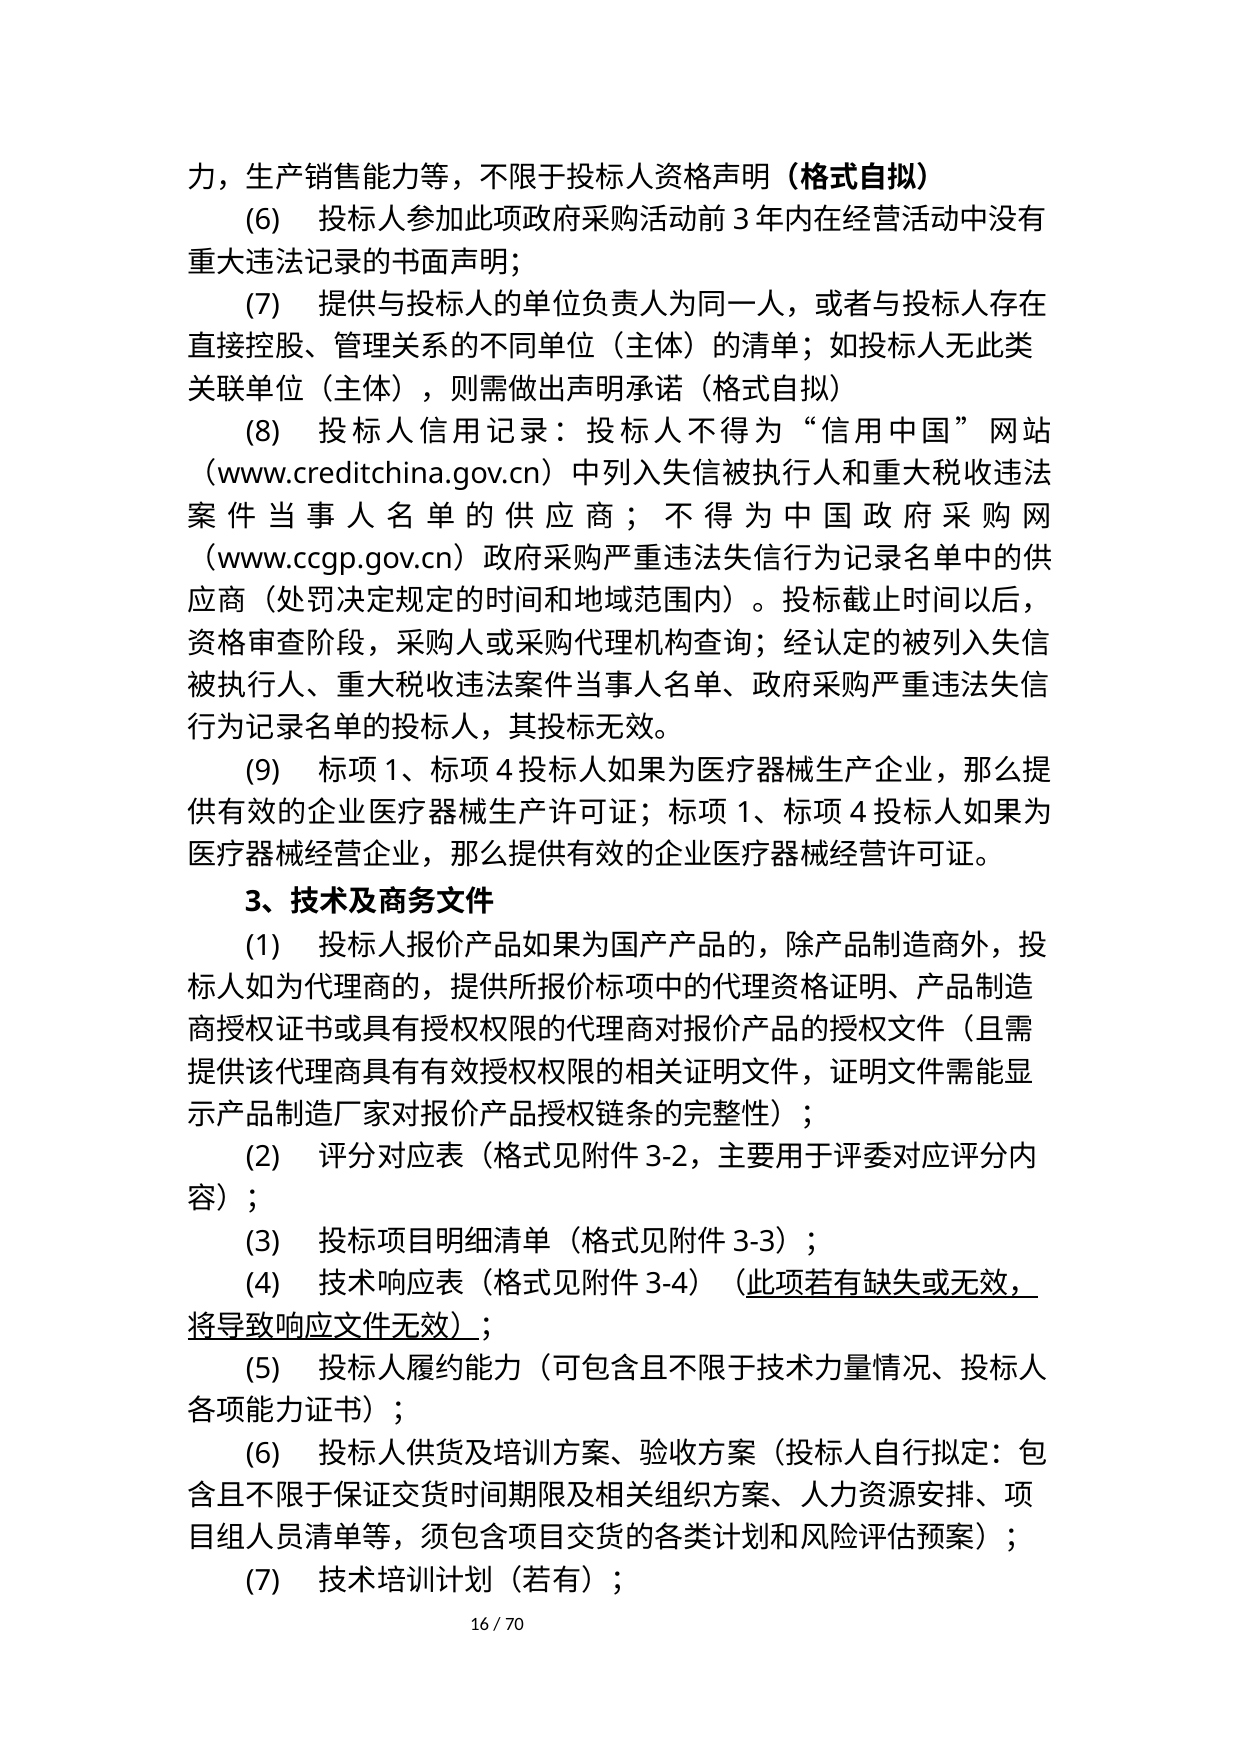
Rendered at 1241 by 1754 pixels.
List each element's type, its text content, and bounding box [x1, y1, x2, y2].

list 投标人供货及培训方案、验收方案（投标人自行拟定：包含且不限于保证交货时间期限及相关组织方案、人力资源安排、项目组人员清单等，须包含项目交货的各类计划和风险评估预案）； [187, 1429, 1053, 1556]
list 投标人参加此项政府采购活动前3年内在经营活动中没有重大违法记录的书面声明； [187, 196, 1053, 281]
list 投标人信用记录：投标人不得为“信用中国”网站（www.creditchina.gov.cn）中列入失信被执行人和重大税收违法案件当事人名单的供应商；不得为中国政府采购网（www.ccgp.gov.cn）政府采购严重违法失信行为记录名单中的供应商（处罚决定规定的时间和地域范围内）。投标截止时间以后，资格审查阶段，采购人或采购代理机构查询；经认定的被列入失信被执行人、重大税收违法案件当事人名单、政府采购严重违法失信行为记录名单的投标人，其投标无效。 [187, 407, 1053, 746]
list 投标项目明细清单（格式见附件3-3）； [187, 1217, 1053, 1260]
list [187, 153, 1053, 196]
list 提供与投标人的单位负责人为同一人，或者与投标人存在直接控股、管理关系的不同单位（主体）的清单；如投标人无此类关联单位（主体），则需做出声明承诺（格式自拟） [187, 281, 1053, 407]
list 投标人报价产品如果为国产产品的，除产品制造商外，投标人如为代理商的，提供所报价标项中的代理资格证明、产品制造商授权证书或具有授权权限的代理商对报价产品的授权文件（且需提供该代理商具有有效授权权限的相关证明文件，证明文件需能显示产品制造厂家对报价产品授权链条的完整性）； [187, 921, 1053, 1133]
list 技术培训计划（若有）； [187, 1556, 1053, 1598]
text 3、技术及商务文件 [187, 873, 1053, 921]
list 评分对应表（格式见附件3-2，主要用于评委对应评分内容）； [187, 1133, 1053, 1217]
list 投标人履约能力（可包含且不限于技术力量情况、投标人各项能力证书）； [187, 1344, 1053, 1429]
list 技术响应表（格式见附件3-4）（此项若有缺失或无效，将导致响应文件无效）； [187, 1260, 1053, 1344]
list 标项1、标项4投标人如果为医疗器械生产企业，那么提供有效的企业医疗器械生产许可证；标项1、标项4投标人如果为医疗器械经营企业，那么提供有效的企业医疗器械经营许可证。 [187, 746, 1053, 873]
